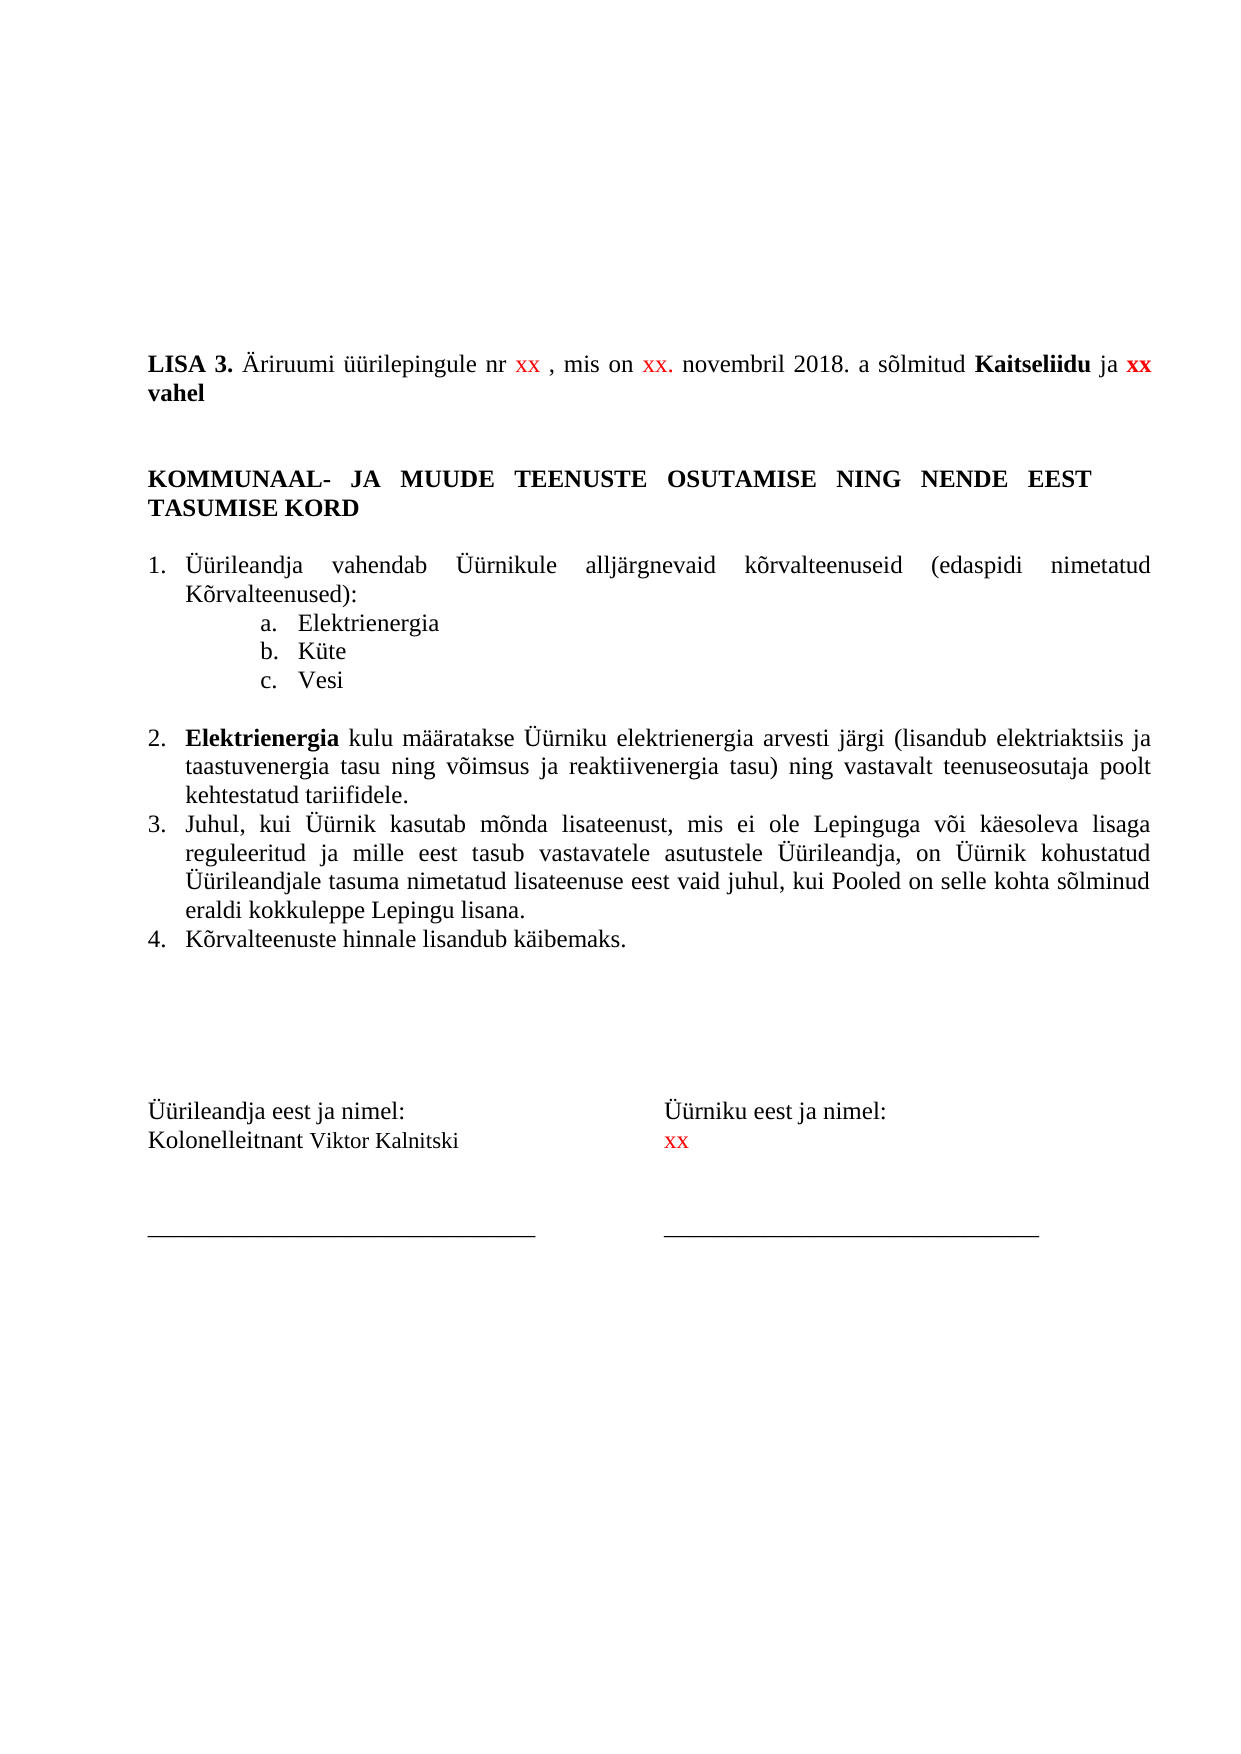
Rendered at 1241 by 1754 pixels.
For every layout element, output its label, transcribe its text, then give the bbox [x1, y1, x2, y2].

text _______________________________ ______________________________ [148, 1211, 1093, 1240]
list Üürileandja vahendab Üürnikule alljärgnevaid kõrvalteenuseid (edaspidi nimetatud Kõrvalteenused): [148, 550, 1152, 608]
list Küte [260, 636, 1152, 665]
text LISA 3. Äriruumi üürilepingule nr xx , mis on xx. novembril 2018. a sõlmitud Kaitseliidu ja xx vahel [148, 349, 1152, 406]
list Elektrienergia [260, 608, 1152, 636]
text Kolonelleitnant Viktor Kalnitski xx [148, 1125, 1093, 1154]
list Elektrienergia kulu määratakse Üürniku elektrienergia arvesti järgi (lisandub elektriaktsiis ja taastuvenergia tasu ning võimsus ja reaktiivenergia tasu) ning vastavalt teenuseosutaja poolt kehtestatud tariifidele. [148, 723, 1152, 809]
list Vesi [260, 665, 1152, 694]
text KOMMUNAAL- JA MUUDE TEENUSTE OSUTAMISE NING NENDE EEST TASUMISE KORD [148, 464, 1093, 521]
list Kõrvalteenuste hinnale lisandub käibemaks. [148, 924, 1093, 953]
list Juhul, kui Üürnik kasutab mõnda lisateenust, mis ei ole Lepinguga või käesoleva lisaga reguleeritud ja mille eest tasub vastavatele asutustele Üürileandja, on Üürnik kohustatud Üürileandjale tasuma nimetatud lisateenuse eest vaid juhul, kui Pooled on selle kohta sõlminud eraldi kokkuleppe Lepingu lisana. [148, 809, 1152, 924]
text Üürileandja eest ja nimel: Üürniku eest ja nimel: [148, 1096, 1093, 1125]
